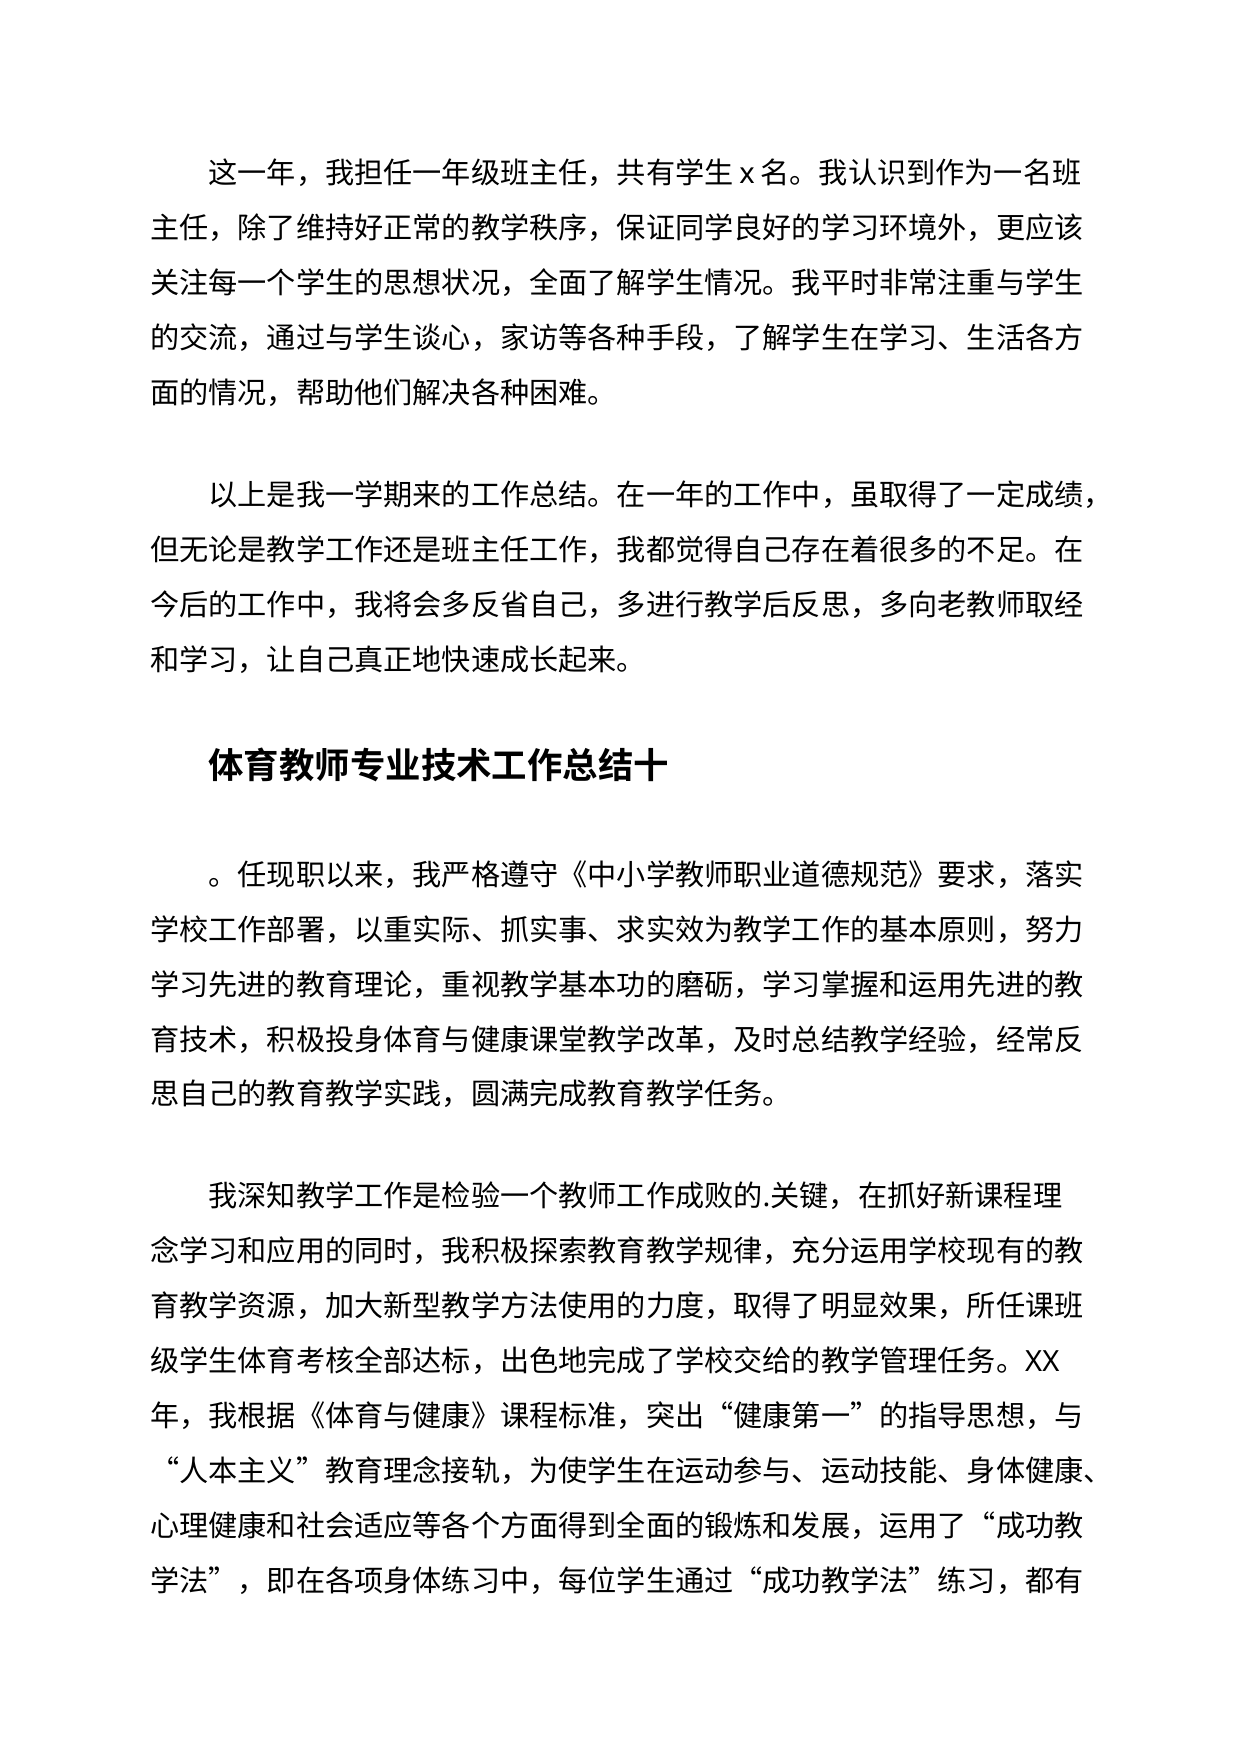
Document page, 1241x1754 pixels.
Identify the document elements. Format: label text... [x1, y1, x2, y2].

text 这一年，我担任一年级班主任，共有学生x名。我认识到作为一名班主任，除了维持好正常的教学秩序，保证同学良好的学习环境外，更应该关注每一个学生的思想状况，全面了解学生情况。我平时非常注重与学生的交流，通过与学生谈心，家访等各种手段，了解学生在学习、生活各方面的情况，帮助他们解决各种困难。 [150, 150, 1090, 412]
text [150, 1173, 1090, 1599]
text 体育教师专业技术工作总结十 [150, 738, 1090, 789]
text 。任现职以来，我严格遵守《中小学教师职业道德规范》要求，落实学校工作部署，以重实际、抓实事、求实效为教学工作的基本原则，努力学习先进的教育理论，重视教学基本功的磨砺，学习掌握和运用先进的教育技术，积极投身体育与健康课堂教学改革，及时总结教学经验，经常反思自己的教育教学实践，圆满完成教育教学任务。 [150, 851, 1090, 1113]
text 以上是我一学期来的工作总结。在一年的工作中，虽取得了一定成绩，但无论是教学工作还是班主任工作，我都觉得自己存在着很多的不足。在今后的工作中，我将会多反省自己，多进行教学后反思，多向老教师取经和学习，让自己真正地快速成长起来。 [150, 471, 1090, 678]
